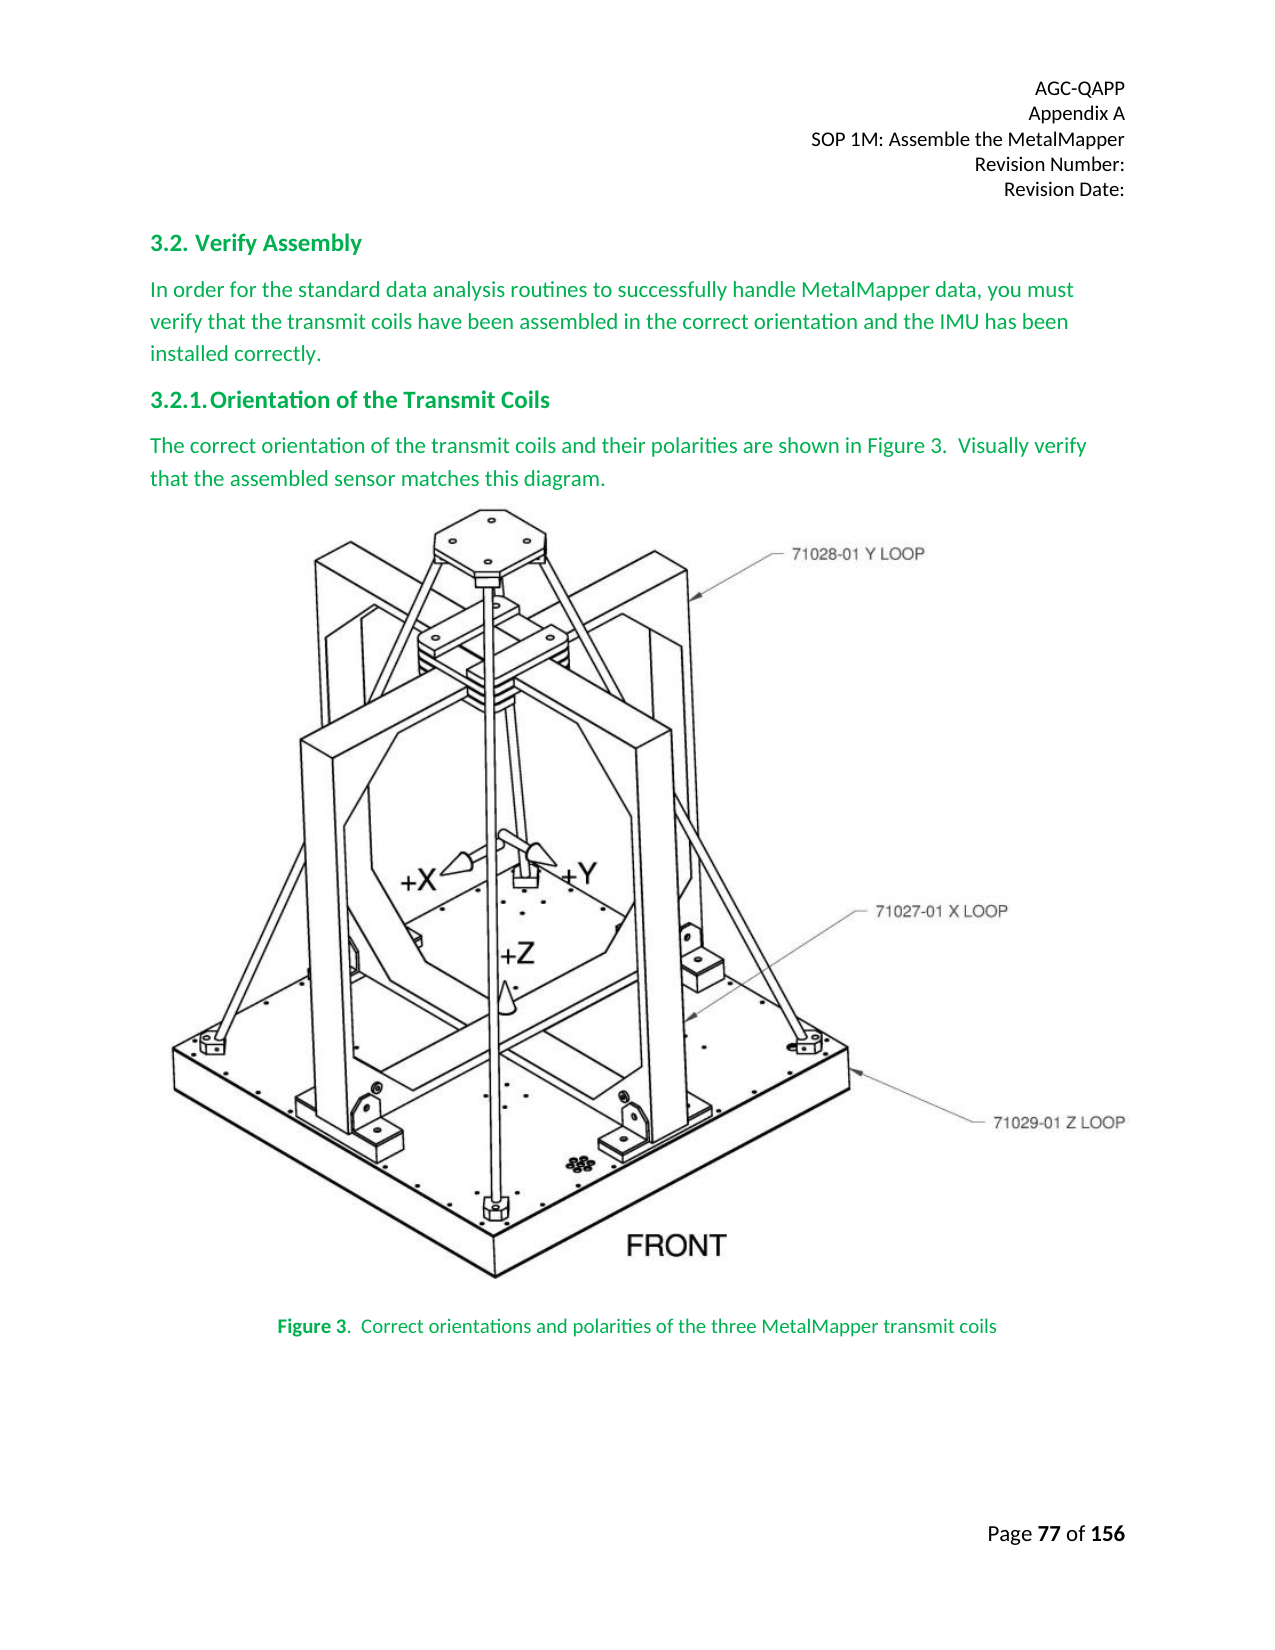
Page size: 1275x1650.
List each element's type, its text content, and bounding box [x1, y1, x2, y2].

text Figure 3. Correct orientations and polarities of the three MetalMapper transmit coils [150, 1313, 1125, 1338]
subtitle Verify Assembly [150, 227, 1125, 258]
subtitle Orientation of the Transmit Coils [150, 384, 1125, 414]
text In order for the standard data analysis routines to successfully handle MetalMapper data, you must verify that the transmit coils have been assembled in the correct orientation and the IMU has been installed correctly. [150, 275, 1125, 367]
text The correct orientation of the transmit coils and their polarities are shown in Figure 3. Visually verify that the assembled sensor matches this diagram. [150, 432, 1125, 492]
